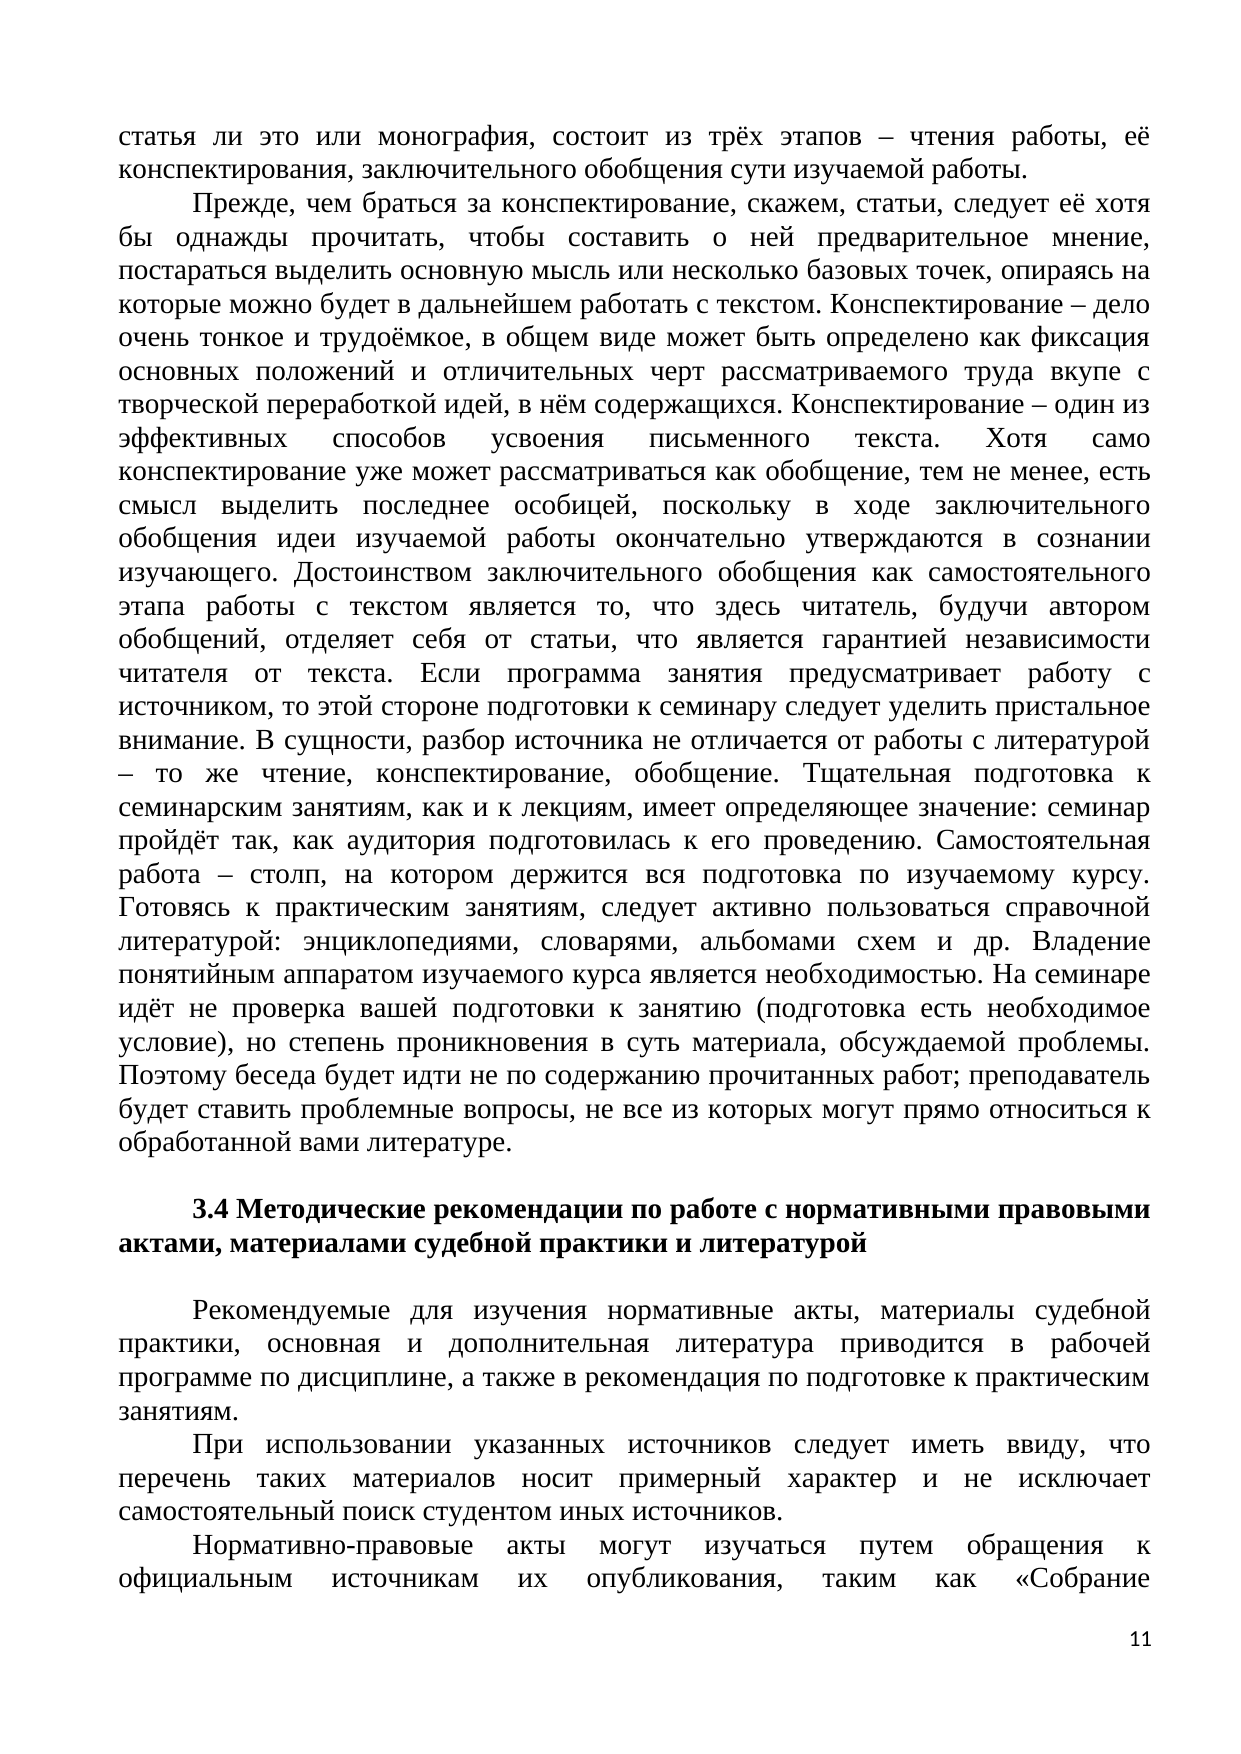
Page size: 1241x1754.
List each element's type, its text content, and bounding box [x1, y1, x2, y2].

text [118, 1527, 1152, 1594]
text При использовании указанных источников следует иметь ввиду, что перечень таких материалов носит примерный характер и не исключает самостоятельный поиск студентом иных источников. [118, 1426, 1152, 1527]
text Рекомендуемые для изучения нормативные акты, материалы судебной практики, основная и дополнительная литература приводится в рабочей программе по дисциплине, а также в рекомендация по подготовке к практическим занятиям. [118, 1292, 1152, 1426]
text 3.4 Методические рекомендации по работе с нормативными правовыми актами, материалами судебной практики и литературой [118, 1191, 1152, 1258]
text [118, 118, 1152, 185]
text Прежде, чем браться за конспектирование, скажем, статьи, следует её хотя бы однажды прочитать, чтобы составить о ней предварительное мнение, постараться выделить основную мысль или несколько базовых точек, опираясь на которые можно будет в дальнейшем работать с текстом. Конспектирование – дело очень тонкое и трудоёмкое, в общем виде может быть определено как фиксация основных положений и отличительных черт рассматриваемого труда вкупе с творческой переработкой идей, в нём содержащихся. Конспектирование – один из эффективных способов усвоения письменного текста. Хотя само конспектирование уже может рассматриваться как обобщение, тем не менее, есть смысл выделить последнее особицей, поскольку в ходе заключительного обобщения идеи изучаемой работы окончательно утверждаются в сознании изучающего. Достоинством заключительного обобщения как самостоятельного этапа работы с текстом является то, что здесь читатель, будучи автором обобщений, отделяет себя от статьи, что является гарантией независимости читателя от текста. Если программа занятия предусматривает работу с источником, то этой стороне подготовки к семинару следует уделить пристальное внимание. В сущности, разбор источника не отличается от работы с литературой – то же чтение, конспектирование, обобщение. Тщательная подготовка к семинарским занятиям, как и к лекциям, имеет определяющее значение: семинар пройдёт так, как аудитория подготовилась к его проведению. Самостоятельная работа – столп, на котором держится вся подготовка по изучаемому курсу. Готовясь к практическим занятиям, следует активно пользоваться справочной литературой: энциклопедиями, словарями, альбомами схем и др. Владение понятийным аппаратом изучаемого курса является необходимостью. На семинаре идёт не проверка вашей подготовки к занятию (подготовка есть необходимое условие), но степень проникновения в суть материала, обсуждаемой проблемы. Поэтому беседа будет идти не по содержанию прочитанных работ; преподаватель будет ставить проблемные вопросы, не все из которых могут прямо относиться к обработанной вами литературе. [118, 185, 1152, 1158]
